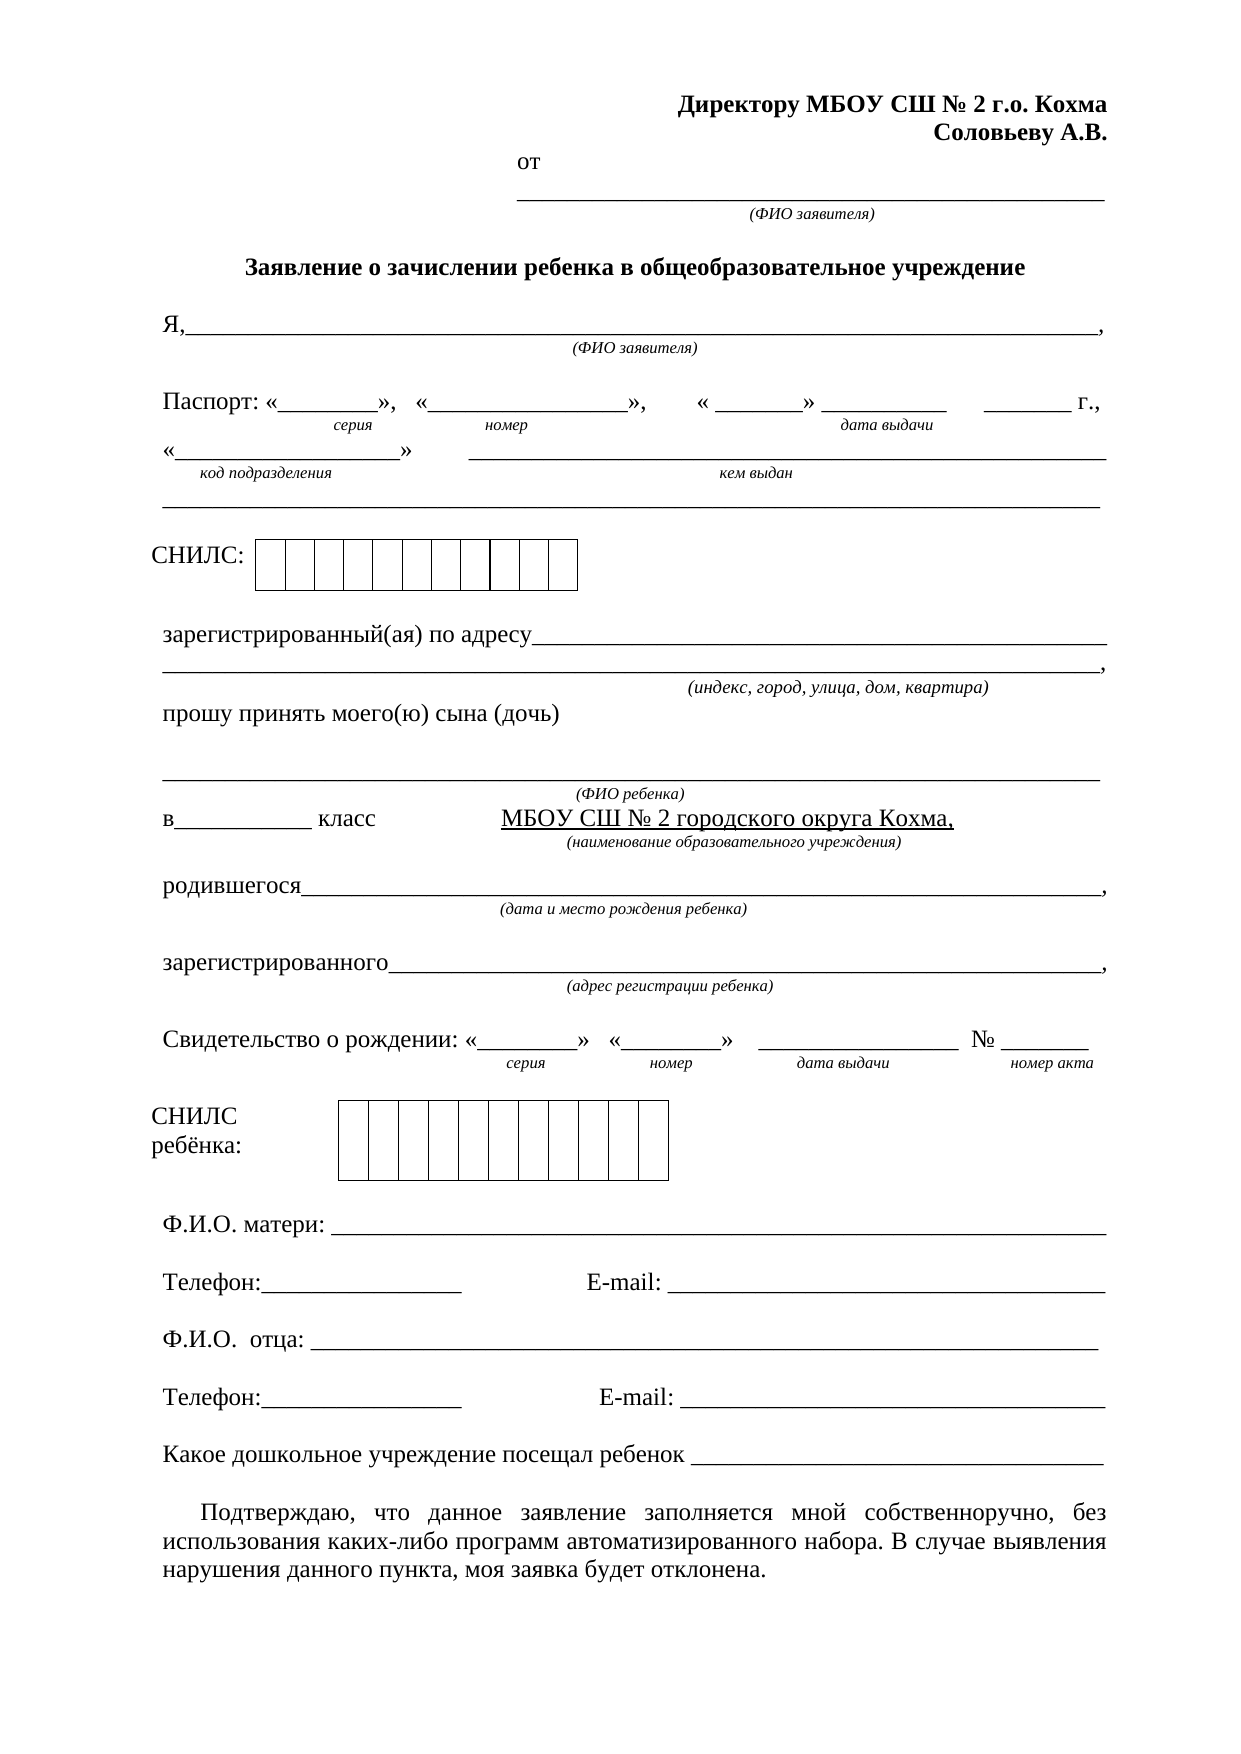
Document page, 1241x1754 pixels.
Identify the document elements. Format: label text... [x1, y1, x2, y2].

text (индекс, город, улица, дом, квартира) [472, 676, 1107, 698]
text серия номер дата выдачи «__________________» ___________________________________________________ [162, 414, 1107, 462]
table_header [373, 540, 402, 590]
table_header [399, 1101, 428, 1180]
table_header [315, 540, 343, 590]
table_header [461, 540, 489, 590]
table_header СНИЛС: [151, 539, 255, 590]
text Телефон:________________ Е-mail: __________________________________ [162, 1382, 1107, 1411]
text (ФИО заявителя) [517, 204, 1107, 223]
table_header [286, 540, 314, 590]
table_header [489, 1101, 518, 1180]
table_header [519, 1101, 548, 1180]
text родившегося________________________________________________________________, [162, 870, 1107, 899]
text (ФИО заявителя) [162, 338, 1107, 357]
table_header [459, 1101, 488, 1180]
text (ФИО ребенка) [576, 784, 1107, 803]
text (дата и место рождения ребенка) [162, 899, 1107, 918]
text  Подтверждаю, что данное заявление заполняется мной собственноручно, без использования каких-либо программ автоматизированного набора. В случае выявления нарушения данного пункта, моя заявка будет отклонена. [162, 1497, 1107, 1583]
text Заявление о зачислении ребенка в общеобразовательное учреждение [162, 252, 1107, 280]
table_header [344, 540, 372, 590]
table_header [579, 1101, 608, 1180]
text Я,_________________________________________________________________________, [162, 309, 1107, 338]
table_header [256, 540, 285, 590]
text ___________________________________________________________________________ [162, 482, 1107, 510]
text Какое дошкольное учреждение посещал ребенок _________________________________ [162, 1439, 1107, 1468]
table_header [491, 540, 519, 590]
text ___________________________________________________________________________ [162, 755, 1107, 784]
table_header [403, 540, 431, 590]
text от _______________________________________________ [517, 146, 1107, 204]
text Соловьеву А.В. [162, 117, 1107, 146]
text (адрес регистрации ребенка) [162, 976, 1107, 995]
text Директору МБОУ СШ № 2 г.о. Кохма [162, 89, 1107, 117]
table_header [432, 540, 460, 590]
table_header [369, 1101, 398, 1180]
text зарегистрированный(ая) по адресу______________________________________________ [162, 619, 1107, 647]
table_header [339, 1101, 368, 1180]
text в___________ класс МБОУ СШ № 2 городского округа Кохма, [162, 803, 1107, 832]
text Ф.И.О. матери: ______________________________________________________________ [162, 1209, 1107, 1238]
text Свидетельство о рождении: «________» «________» ________________ № _______ [162, 1024, 1107, 1052]
text Телефон:________________ Е-mail: ___________________________________ [162, 1267, 1107, 1296]
text зарегистрированного_________________________________________________________, [162, 947, 1107, 976]
text ___________________________________________________________________________, [162, 647, 1107, 676]
table_header [520, 540, 548, 590]
text код подразделения кем выдан [162, 462, 1107, 482]
text (наименование образовательного учреждения) [162, 832, 1107, 851]
table_header [639, 1101, 668, 1180]
table_header [429, 1101, 458, 1180]
table_header [609, 1101, 638, 1180]
text прошу принять моего(ю) сына (дочь) [162, 698, 1107, 727]
table_header [549, 1101, 578, 1180]
text Ф.И.О. отца: _______________________________________________________________ [162, 1324, 1107, 1353]
table_header СНИЛС ребёнка: [151, 1100, 338, 1180]
text Паспорт: «________», «________________», « _______» __________ _______ г., [162, 386, 1107, 414]
text серия номер дата выдачи номер акта [162, 1052, 1107, 1072]
table_header [549, 540, 577, 590]
